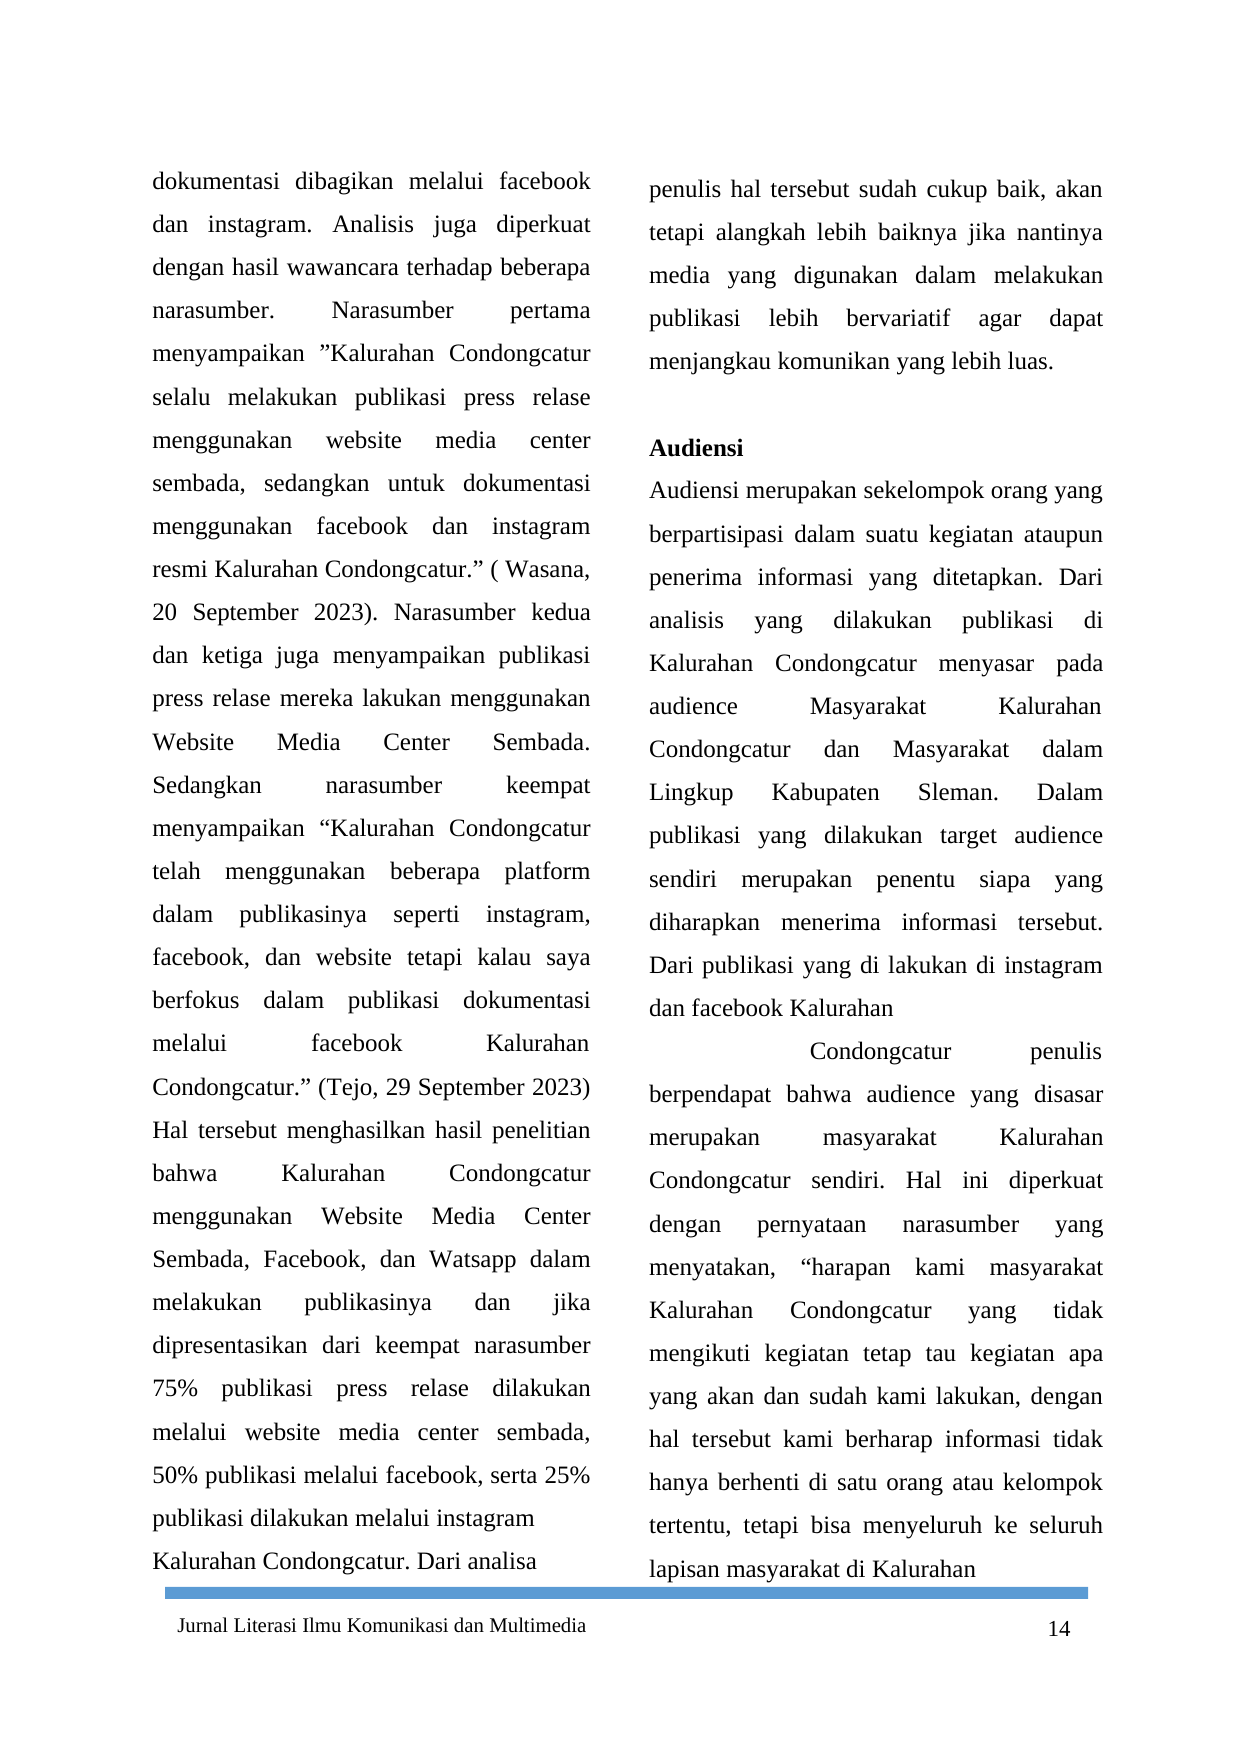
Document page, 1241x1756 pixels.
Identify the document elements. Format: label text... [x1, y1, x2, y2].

text penulis hal tersebut sudah cukup baik, akan tetapi alangkah lebih baiknya jika nantinya media yang digunakan dalam melakukan publikasi lebih bervariatif agar dapat menjangkau komunikan yang lebih luas. [649, 174, 1103, 375]
text dokumentasi dibagikan melalui facebook dan instagram. Analisis juga diperkuat dengan hasil wawancara terhadap beberapa narasumber. Narasumber pertama menyampaikan ”Kalurahan Condongcatur selalu melakukan publikasi press relase menggunakan website media center sembada, sedangkan untuk dokumentasi menggunakan facebook dan instagram resmi Kalurahan Condongcatur.” ( Wasana, 20 September 2023). Narasumber kedua dan ketiga juga menyampaikan publikasi press relase mereka lakukan menggunakan Website Media Center Sembada. Sedangkan narasumber keempat menyampaikan “Kalurahan Condongcatur telah menggunakan beberapa platform dalam publikasinya seperti instagram, facebook, dan website tetapi kalau saya berfokus dalam publikasi dokumentasi melalui facebook Kalurahan Condongcatur.” (Tejo, 29 September 2023) Hal tersebut menghasilkan hasil penelitian bahwa Kalurahan Condongcatur menggunakan Website Media Center Sembada, Facebook, dan Watsapp dalam melakukan publikasinya dan jika dipresentasikan dari keempat narasumber 75% publikasi press relase dilakukan melalui website media center sembada, 50% publikasi melalui facebook, serta 25% publikasi dilakukan melalui instagram [152, 166, 591, 1532]
subtitle Audiensi [649, 433, 1115, 462]
text Audiensi merupakan sekelompok orang yang berpartisipasi dalam suatu kegiatan ataupun penerima informasi yang ditetapkan. Dari analisis yang dilakukan publikasi di Kalurahan Condongcatur menyasar pada audience Masyarakat Kalurahan Condongcatur dan Masyarakat dalam Lingkup Kabupaten Sleman. Dalam publikasi yang dilakukan target audience sendiri merupakan penentu siapa yang diharapkan menerima informasi tersebut. Dari publikasi yang di lakukan di instagram dan facebook Kalurahan Condongcatur penulis berpendapat bahwa audience yang disasar merupakan masyarakat Kalurahan Condongcatur sendiri. Hal ini diperkuat dengan pernyataan narasumber yang menyatakan, “harapan kami masyarakat Kalurahan Condongcatur yang tidak mengikuti kegiatan tetap tau kegiatan apa yang akan dan sudah kami lakukan, dengan hal tersebut kami berharap informasi tidak hanya berhenti di satu orang atau kelompok tertentu, tetapi bisa menyeluruh ke seluruh lapisan masyarakat di Kalurahan [649, 476, 1103, 1582]
text Kalurahan Condongcatur. Dari analisa [152, 1546, 594, 1575]
